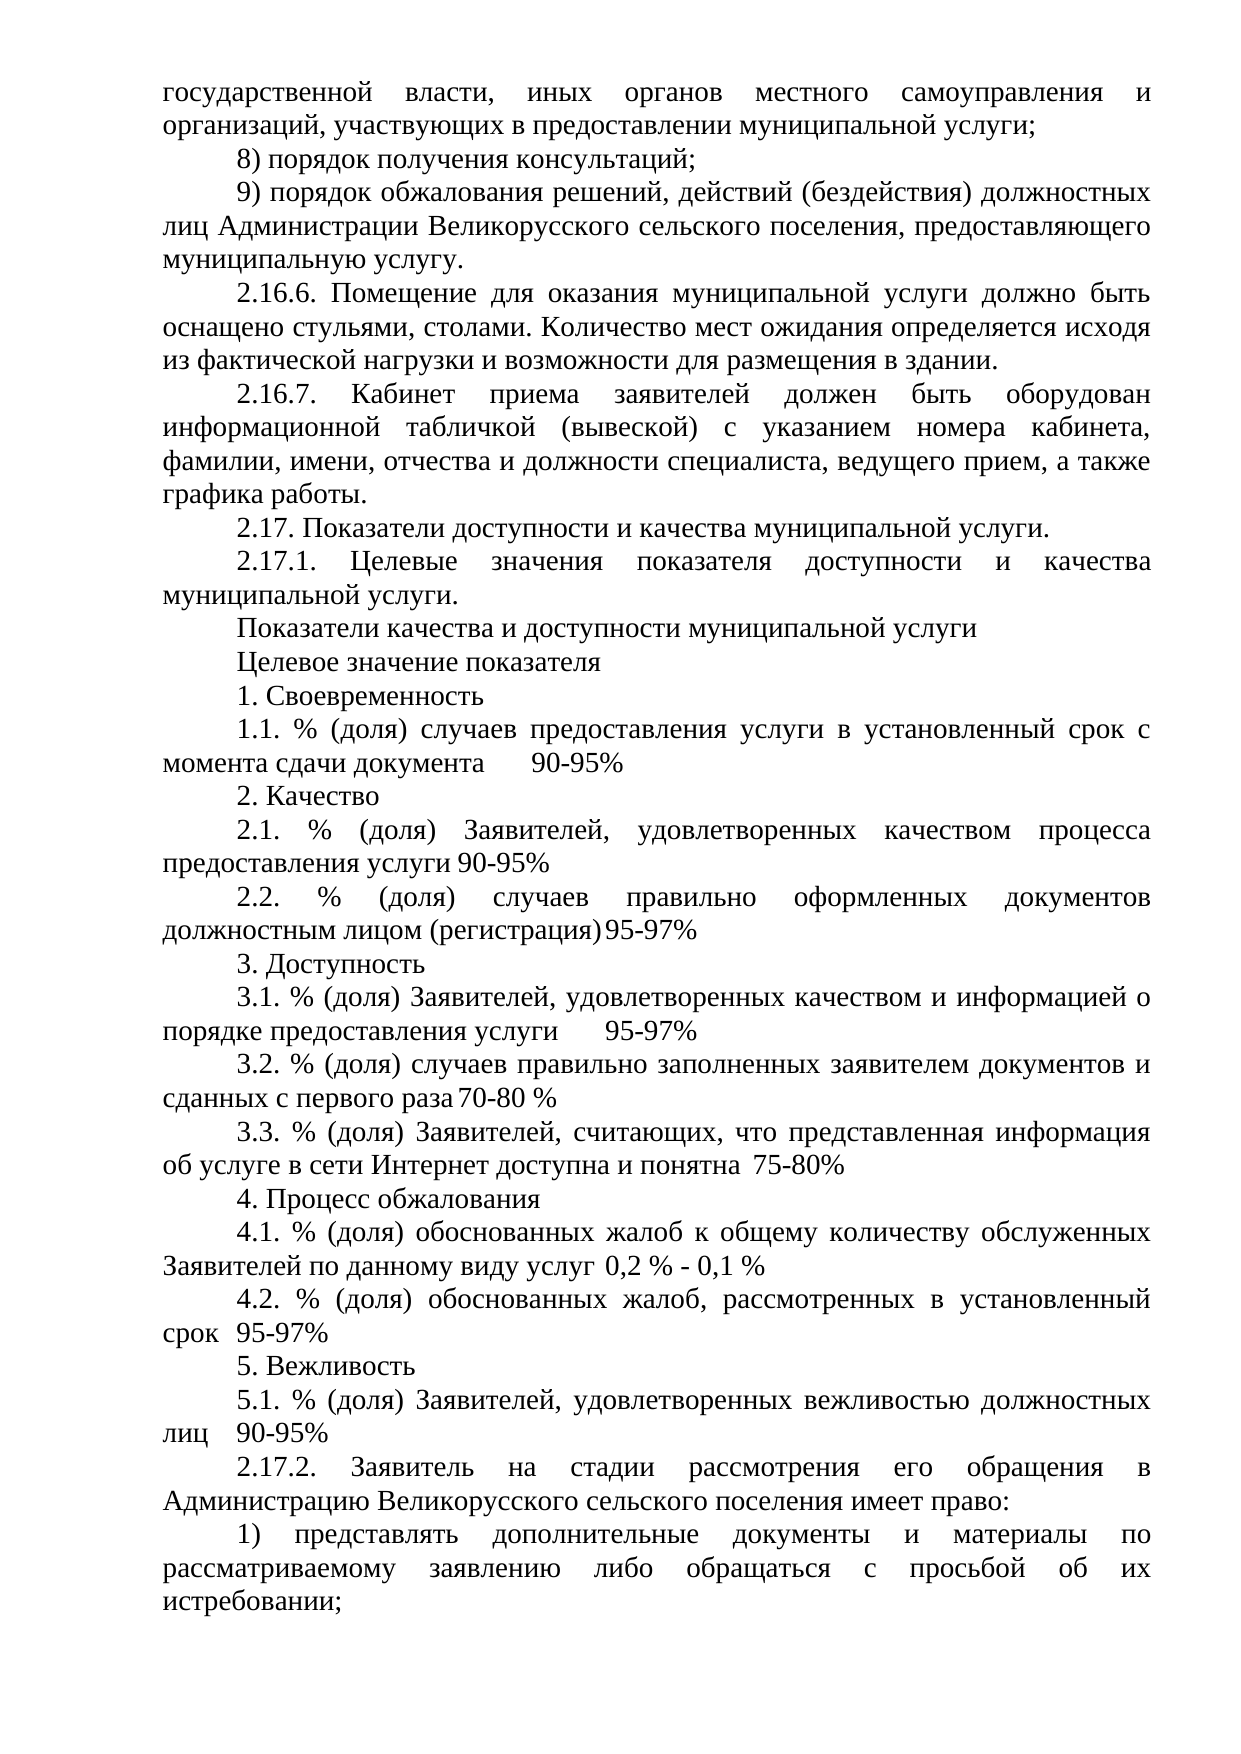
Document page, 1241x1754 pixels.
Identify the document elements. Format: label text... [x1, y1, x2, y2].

text 2. Качество [162, 778, 1152, 812]
text 3.3. % (доля) Заявителей, считающих, что представленная информация об услуге в сети Интернет доступна и понятна 75-80% [162, 1114, 1152, 1181]
text Целевое значение показателя [162, 644, 1152, 678]
text 3. Доступность [162, 946, 1152, 979]
text 1) представлять дополнительные документы и материалы по рассматриваемому заявлению либо обращаться с просьбой об их истребовании; [162, 1516, 1152, 1617]
text Показатели качества и доступности муниципальной услуги [162, 611, 1152, 644]
text 4.1. % (доля) обоснованных жалоб к общему количеству обслуженных Заявителей по данному виду услуг 0,2 % - 0,1 % [162, 1214, 1152, 1281]
text 4. Процесс обжалования [162, 1181, 1152, 1214]
text 8) порядок получения консультаций; [162, 141, 1152, 174]
text 3.1. % (доля) Заявителей, удовлетворенных качеством и информацией о порядке предоставления услуги 95-97% [162, 979, 1152, 1047]
text 1. Своевременность [162, 678, 1152, 711]
text 5.1. % (доля) Заявителей, удовлетворенных вежливостью должностных лиц 90-95% [162, 1382, 1152, 1449]
text 2.17. Показатели доступности и качества муниципальной услуги. [162, 510, 1152, 543]
text 1.1. % (доля) случаев предоставления услуги в установленный срок с момента сдачи документа 90-95% [162, 711, 1152, 778]
text 2.17.1. Целевые значения показателя доступности и качества муниципальной услуги. [162, 543, 1152, 611]
text 2.16.6. Помещение для оказания муниципальной услуги должно быть оснащено стульями, столами. Количество мест ожидания определяется исходя из фактической нагрузки и возможности для размещения в здании. [162, 275, 1152, 376]
text 2.16.7. Кабинет приема заявителей должен быть оборудован информационной табличкой (вывеской) с указанием номера кабинета, фамилии, имени, отчества и должности специалиста, ведущего прием, а также графика работы. [162, 376, 1152, 510]
text 3.2. % (доля) случаев правильно заполненных заявителем документов и сданных с первого раза 70-80 % [162, 1047, 1152, 1114]
text 2.2. % (доля) случаев правильно оформленных документов должностным лицом (регистрация) 95-97% [162, 879, 1152, 946]
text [162, 74, 1152, 141]
text 2.17.2. Заявитель на стадии рассмотрения его обращения в Администрацию Великорусского сельского поселения имеет право: [162, 1449, 1152, 1516]
text 4.2. % (доля) обоснованных жалоб, рассмотренных в установленный срок 95-97% [162, 1281, 1152, 1348]
text 2.1. % (доля) Заявителей, удовлетворенных качеством процесса предоставления услуги 90-95% [162, 812, 1152, 879]
text 9) порядок обжалования решений, действий (бездействия) должностных лиц Администрации Великорусского сельского поселения, предоставляющего муниципальную услугу. [162, 174, 1152, 275]
text 5. Вежливость [162, 1348, 1152, 1382]
